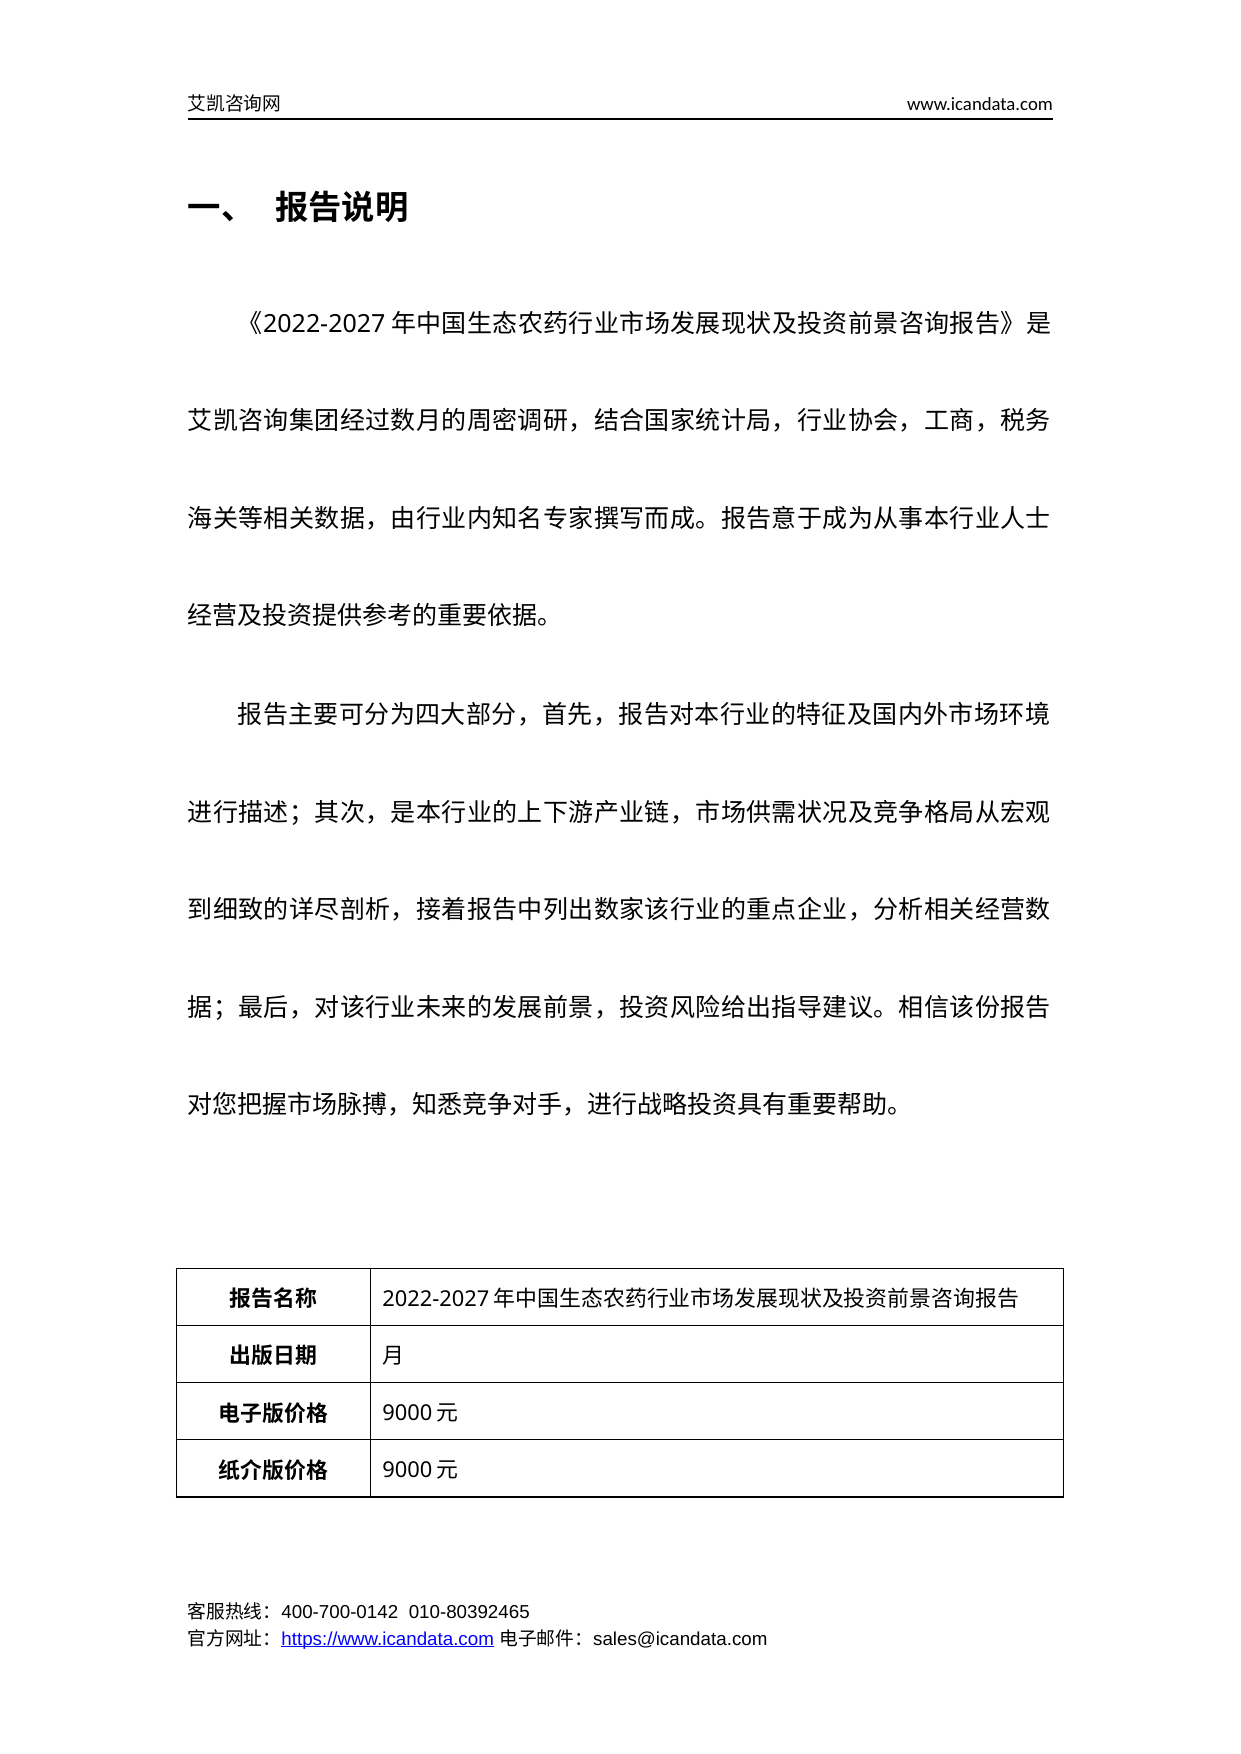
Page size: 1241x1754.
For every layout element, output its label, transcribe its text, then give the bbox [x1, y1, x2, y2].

table_header 2022-2027年中国生态农药行业市场发展现状及投资前景咨询报告 [371, 1269, 1063, 1325]
text 报告主要可分为四大部分，首先，报告对本行业的特征及国内外市场环境进行描述；其次，是本行业的上下游产业链，市场供需状况及竞争格局从宏观到细致的详尽剖析，接着报告中列出数家该行业的重点企业，分析相关经营数据；最后，对该行业未来的发展前景，投资风险给出指导建议。相信该份报告对您把握市场脉搏，知悉竞争对手，进行战略投资具有重要帮助。 [187, 681, 1053, 1136]
table_cell 9000元 [371, 1440, 1063, 1496]
table_cell 电子版价格 [177, 1383, 370, 1439]
table_header 报告名称 [177, 1269, 370, 1325]
table_cell 月 [371, 1326, 1063, 1382]
subtitle 报告说明 [187, 172, 1053, 237]
text 《2022-2027年中国生态农药行业市场发展现状及投资前景咨询报告》是艾凯咨询集团经过数月的周密调研，结合国家统计局，行业协会，工商，税务海关等相关数据，由行业内知名专家撰写而成。报告意于成为从事本行业人士经营及投资提供参考的重要依据。 [187, 289, 1053, 646]
table_cell 出版日期 [177, 1326, 370, 1382]
table_cell 纸介版价格 [177, 1440, 370, 1496]
table_cell 9000元 [371, 1383, 1063, 1439]
